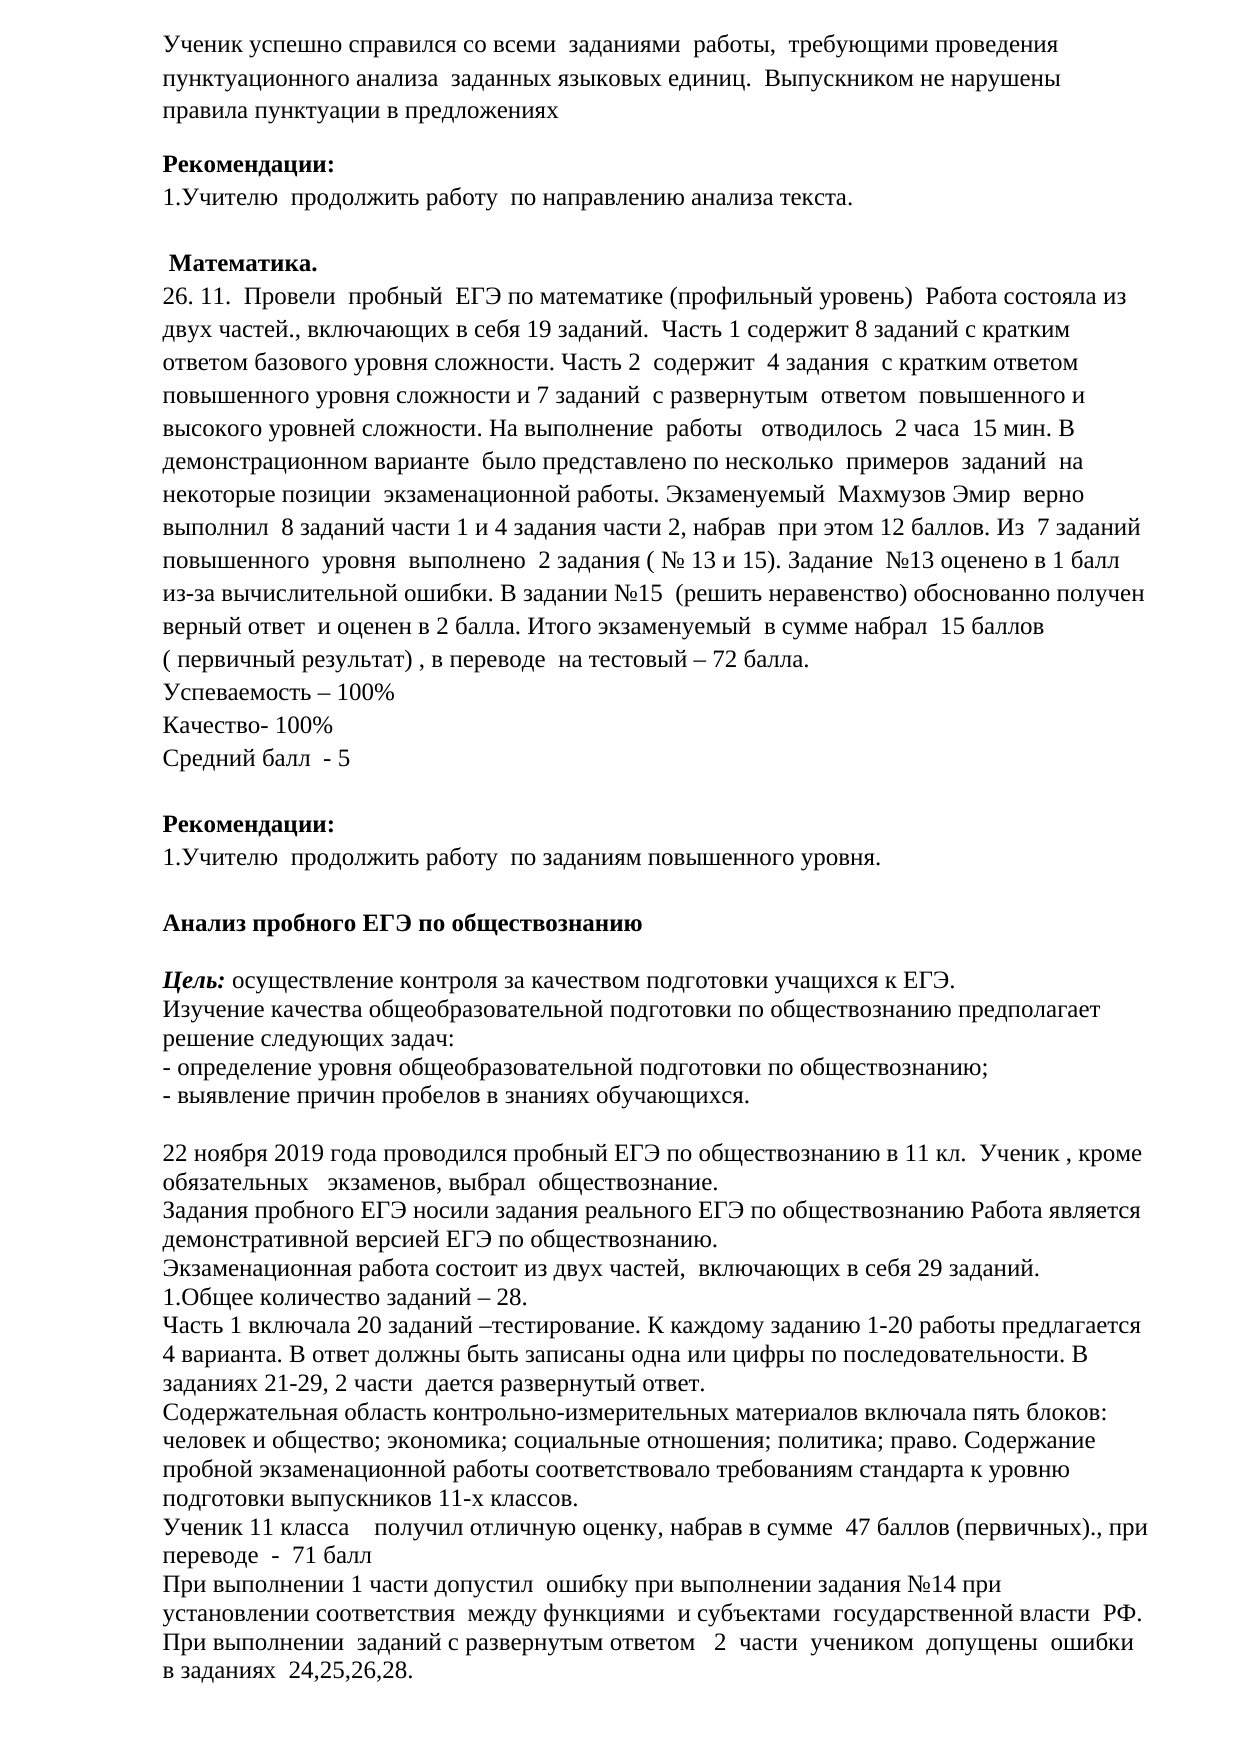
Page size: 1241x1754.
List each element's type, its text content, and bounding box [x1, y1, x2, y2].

text При выполнении 1 части допустил ошибку при выполнении задания №14 при установлении соответствия между функциями и субъектами государственной власти РФ. При выполнении заданий с развернутым ответом 2 части учеником допущены ошибки в заданиях 24,25,26,28. [162, 1569, 1152, 1712]
text Цель: осуществление контроля за качеством подготовки учащихся к ЕГЭ. [162, 966, 1152, 994]
text Средний балл - 5 [162, 743, 1152, 772]
text Качество- 100% [162, 710, 1152, 739]
text - определение уровня общеобразовательной подготовки по обществознанию; [162, 1052, 1152, 1081]
text 1.Учителю продолжить работу по направлению анализа текста. [162, 182, 1152, 211]
text Успеваемость – 100% [162, 677, 1152, 706]
text Рекомендации: [162, 149, 1152, 178]
text 1.Учителю продолжить работу по заданиям повышенного уровня. [162, 842, 1152, 871]
text - выявление причин пробелов в знаниях обучающихся. [162, 1081, 1152, 1109]
text 26. 11. Провели пробный ЕГЭ по математике (профильный уровень) Работа состояла из двух частей., включающих в себя 19 заданий. Часть 1 содержит 8 заданий с кратким ответом базового уровня сложности. Часть 2 содержит 4 задания с кратким ответом повышенного уровня сложности и 7 заданий с развернутым ответом повышенного и высокого уровней сложности. На выполнение работы отводилось 2 часа 15 мин. В демонстрационном варианте было представлено по несколько примеров заданий на некоторые позиции экзаменационной работы. Экзаменуемый Махмузов Эмир верно выполнил 8 заданий части 1 и 4 задания части 2, набрав при этом 12 баллов. Из 7 заданий повышенного уровня выполнено 2 задания ( № 13 и 15). Задание №13 оценено в 1 балл из-за вычислительной ошибки. В задании №15 (решить неравенство) обоснованно получен верный ответ и оценен в 2 балла. Итого экзаменуемый в сумме набрал 15 баллов ( первичный результат) , в переводе на тестовый – 72 балла. [162, 281, 1152, 673]
text Ученик успешно справился со всеми заданиями работы, требующими проведения пунктуационного анализа заданных языковых единиц. Выпускником не нарушены правила пунктуации в предложениях [162, 29, 1152, 124]
text Математика. [162, 248, 1152, 276]
text Анализ пробного ЕГЭ по обществознанию [162, 908, 1152, 937]
text Изучение качества общеобразовательной подготовки по обществознанию предполагает решение следующих задач: [162, 994, 1152, 1052]
text Задания пробного ЕГЭ носили задания реального ЕГЭ по обществознанию Работа является демонстративной версией ЕГЭ по обществознанию. [162, 1196, 1152, 1253]
text Часть 1 включала 20 заданий –тестирование. К каждому заданию 1-20 работы предлагается 4 варианта. В ответ должны быть записаны одна или цифры по последовательности. В заданиях 21-29, 2 части дается развернутый ответ. [162, 1311, 1152, 1397]
text Экзаменационная работа состоит из двух частей, включающих в себя 29 заданий. [162, 1253, 1152, 1282]
text Рекомендации: [162, 809, 1152, 838]
text 1.Общее количество заданий – 28. [162, 1282, 1152, 1311]
text 22 ноября 2019 года проводился пробный ЕГЭ по обществознанию в 11 кл. Ученик , кроме обязательных экзаменов, выбрал обществознание. [162, 1138, 1152, 1196]
text Содержательная область контрольно-измерительных материалов включала пять блоков: человек и общество; экономика; социальные отношения; политика; право. Содержание пробной экзаменационной работы соответствовало требованиям стандарта к уровню подготовки выпускников 11-х классов. Ученик 11 класса получил отличную оценку, набрав в сумме 47 баллов (первичных)., при переводе - 71 балл [162, 1397, 1152, 1569]
